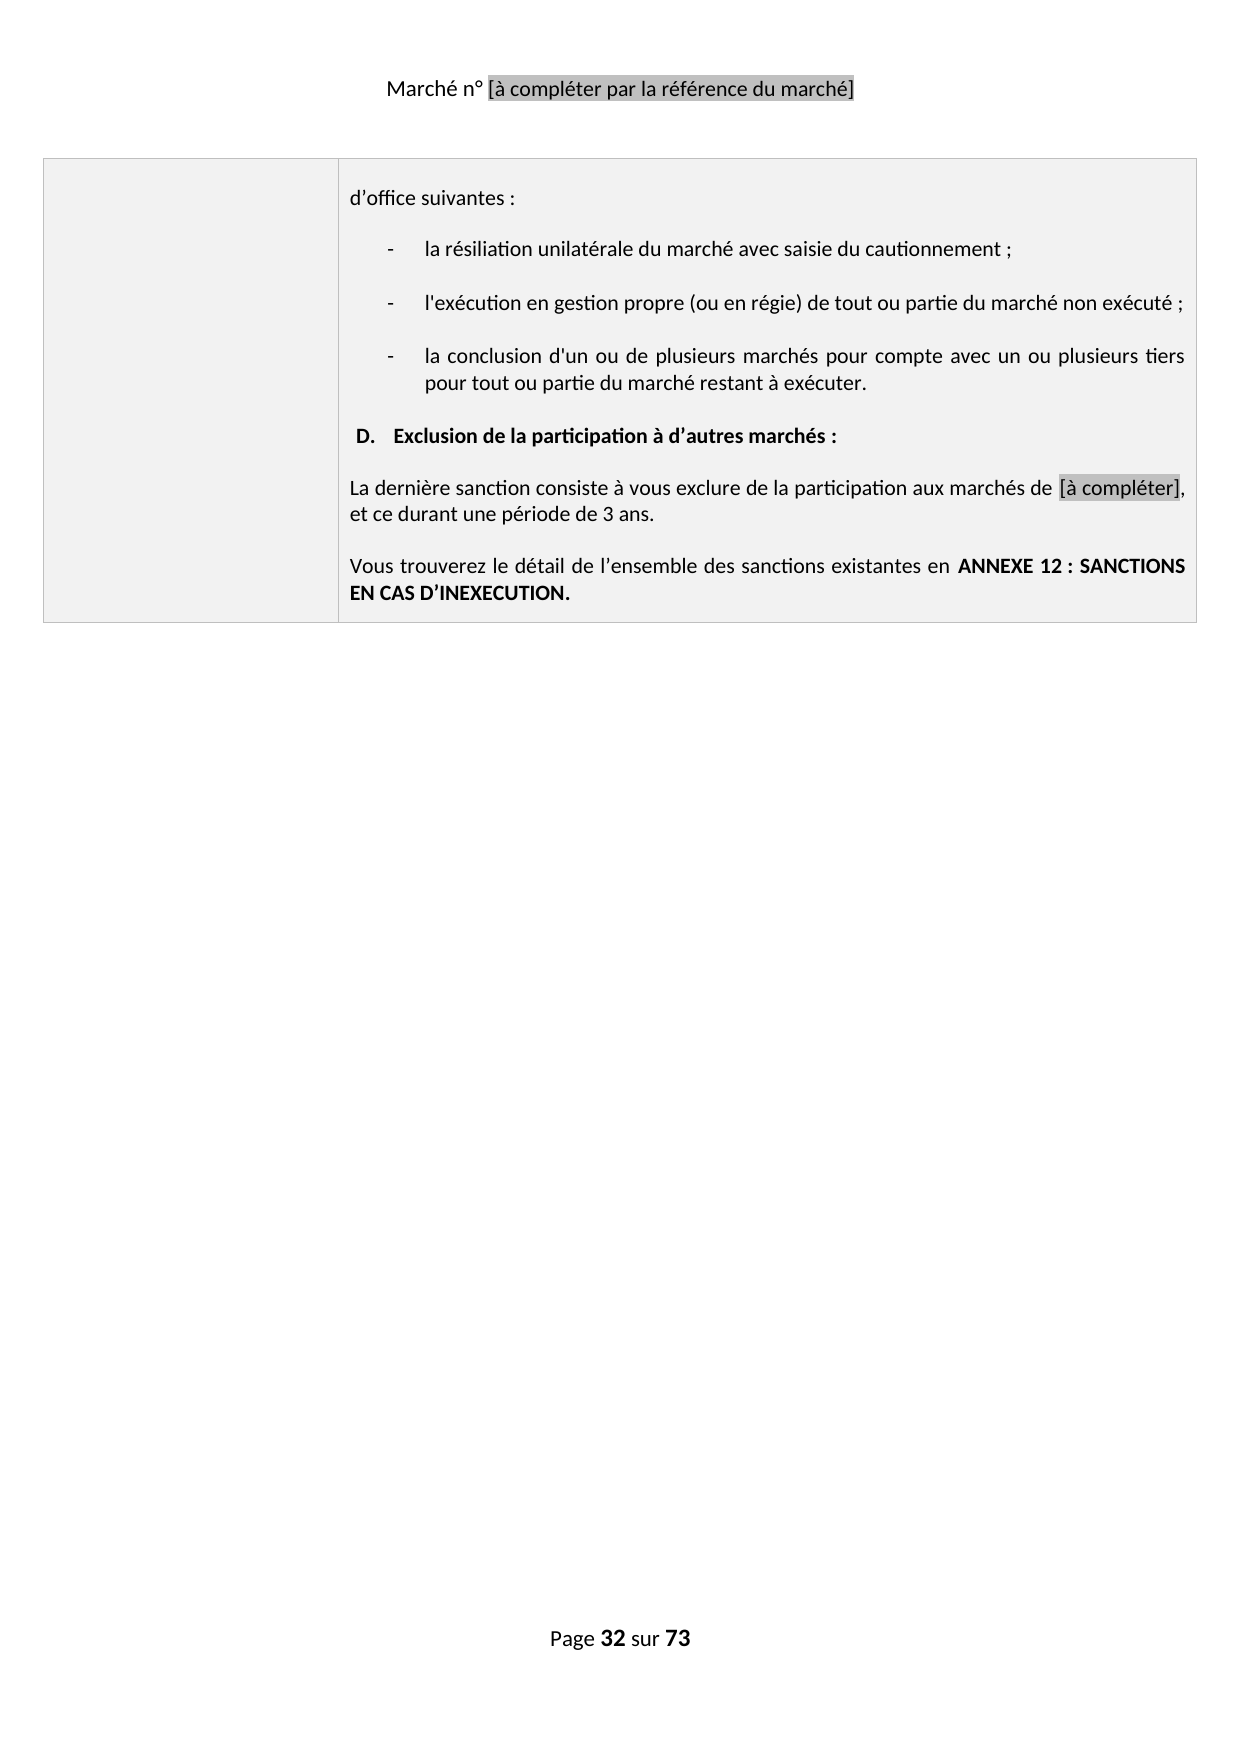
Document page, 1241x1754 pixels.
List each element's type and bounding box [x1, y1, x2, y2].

table_cell [44, 159, 338, 622]
table_cell [339, 159, 1196, 622]
